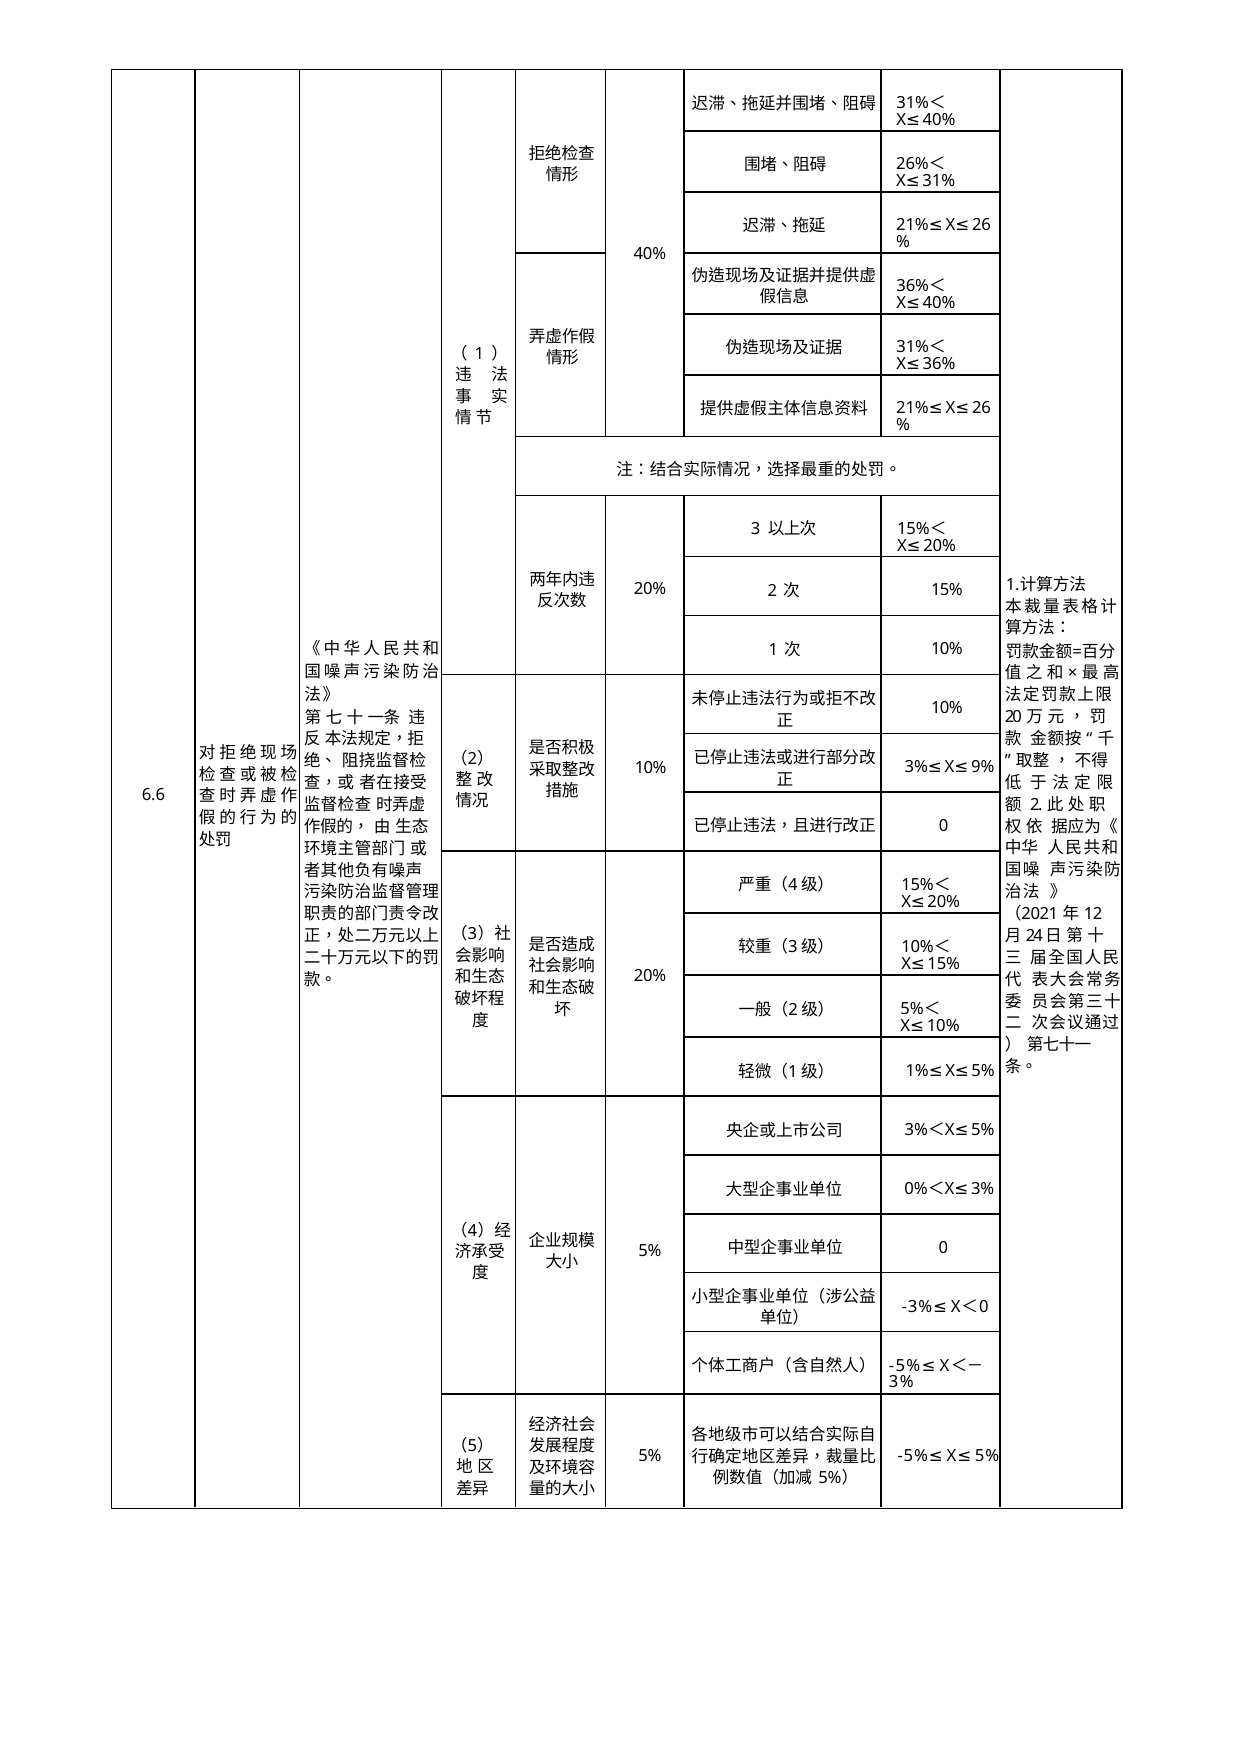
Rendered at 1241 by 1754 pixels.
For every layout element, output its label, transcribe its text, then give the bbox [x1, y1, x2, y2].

table_cell 1%≤X≤5% [882, 1038, 999, 1095]
table_cell 0%＜X≤3% [882, 1156, 999, 1213]
table_cell （3）社 会影响 和生态 破坏程 度 [442, 852, 515, 1095]
table_cell 3%≤X≤9% [882, 734, 999, 791]
table_cell 提供虚假主体信息资料 [685, 376, 880, 436]
table_cell 围堵、阻碍 [685, 132, 880, 191]
table_cell （5）地 区差异 [442, 1395, 515, 1507]
table_cell 轻微（1级） [685, 1038, 880, 1095]
table_cell 21%≤X≤26% [882, 376, 999, 436]
table_header （1）违 法事实 情节 [442, 70, 515, 673]
table_cell 企业规模 大小 [516, 1097, 605, 1393]
table_cell 26%＜X≤31% [882, 132, 999, 191]
table_cell 10% [882, 675, 999, 732]
table_header 6.6 [112, 70, 194, 1507]
table_cell 5% [606, 1097, 683, 1393]
table_cell （2）整 改情况 [442, 675, 515, 850]
table_cell 是否积极 采取整改 措施 [516, 675, 605, 850]
table_header 1.计算方法 本裁量表格计 算方法： 罚款金额=百分 值 之 和 × 最 高 法定罚款上限 20 万 元 ， 罚 款 金额按 “ 千 ” 取整 ， 不得低 于 法 定 限 额 2. 此 处 职 权 依 据应为《 中华 人民共和国噪 声污染防治法 》 （2021 年 12 月 24 日 第 十 三 届全国人民代 表大会常务委 员会第三十二 次会议通过 ） 第七十一条。 [1001, 70, 1121, 1507]
table_cell 弄虚作假 情形 [516, 254, 605, 436]
table_cell 36%＜X≤40% [882, 254, 999, 313]
table_cell -5%≤X≤5% [882, 1395, 999, 1507]
table_cell 5%＜X≤10% [882, 976, 999, 1036]
table_cell 2 次 [685, 557, 880, 615]
table_cell 注：结合实际情况，选择最重的处罚。 [516, 437, 999, 494]
table_cell 10% [606, 675, 683, 850]
table_header 拒绝检查 情形 [516, 70, 605, 252]
table_cell 21%≤X≤26% [882, 193, 999, 252]
table_header 迟滞、拖延并围堵、阻碍 [685, 70, 880, 130]
table_header 31%＜X≤40% [882, 70, 999, 130]
table_cell -3%≤X＜0 [882, 1273, 999, 1331]
table_cell 是否造成 社会影响 和生态破 坏 [516, 852, 605, 1095]
table_cell 31%＜X≤36% [882, 315, 999, 374]
table_cell 一般（2级） [685, 976, 880, 1036]
table_cell 两年内违 反次数 [516, 496, 605, 673]
table_cell （4）经 济承受 度 [442, 1097, 515, 1393]
table_cell 15%＜X≤20% [882, 852, 999, 912]
table_cell 5% [606, 1395, 683, 1507]
table_cell 已停止违法，且进行改正 [685, 793, 880, 850]
table_cell 15%＜X≤20% [882, 496, 999, 556]
table_cell 中型企事业单位 [685, 1215, 880, 1272]
table_cell 大型企事业单位 [685, 1156, 880, 1213]
table_cell 3 以上次 [685, 496, 880, 556]
table_cell 20% [606, 496, 683, 673]
table_cell 10%＜X≤15% [882, 914, 999, 974]
table_cell 1 次 [685, 616, 880, 673]
table_cell 已停止违法或进行部分改 正 [685, 734, 880, 791]
table_cell 央企或上市公司 [685, 1097, 880, 1154]
table_cell 较重（3级） [685, 914, 880, 974]
table_cell 15% [882, 557, 999, 615]
table_header 40% [606, 70, 683, 436]
table_cell -5%≤X＜－3% [882, 1332, 999, 1393]
table_cell 严重（4级） [685, 852, 880, 912]
table_cell 各地级市可以结合实际自 行确定地区差异，裁量比 例数值（加减 5%） [685, 1395, 880, 1507]
table_cell 个体工商户（含自然人） [685, 1332, 880, 1393]
table_cell 0 [882, 1215, 999, 1272]
table_cell 3%＜X≤5% [882, 1097, 999, 1154]
table_cell 20% [606, 852, 683, 1095]
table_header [196, 70, 299, 1507]
table_cell 0 [882, 793, 999, 850]
table_cell 伪造现场及证据并提供虚 假信息 [685, 254, 880, 313]
table_cell 10% [882, 616, 999, 673]
table_cell 经济社会 发展程度 及环境容 量的大小 [516, 1395, 605, 1507]
table_cell 未停止违法行为或拒不改 正 [685, 675, 880, 732]
table_header 《中华人民共和国噪声污染防治法》 第 七 十 一条 违反 本法规定，拒绝、 阻挠监督检查，或 者在接受监督检查 时弄虚作假的， 由 生态环境主管部门 或者其他负有噪声 污染防治监督管理 职责的部门责令改 正，处二万元以上 二十万元以下的罚 款。 [300, 70, 441, 1507]
table_cell 小型企事业单位（涉公益 单位） [685, 1273, 880, 1331]
table_cell 伪造现场及证据 [685, 315, 880, 374]
table_cell 迟滞、拖延 [685, 193, 880, 252]
